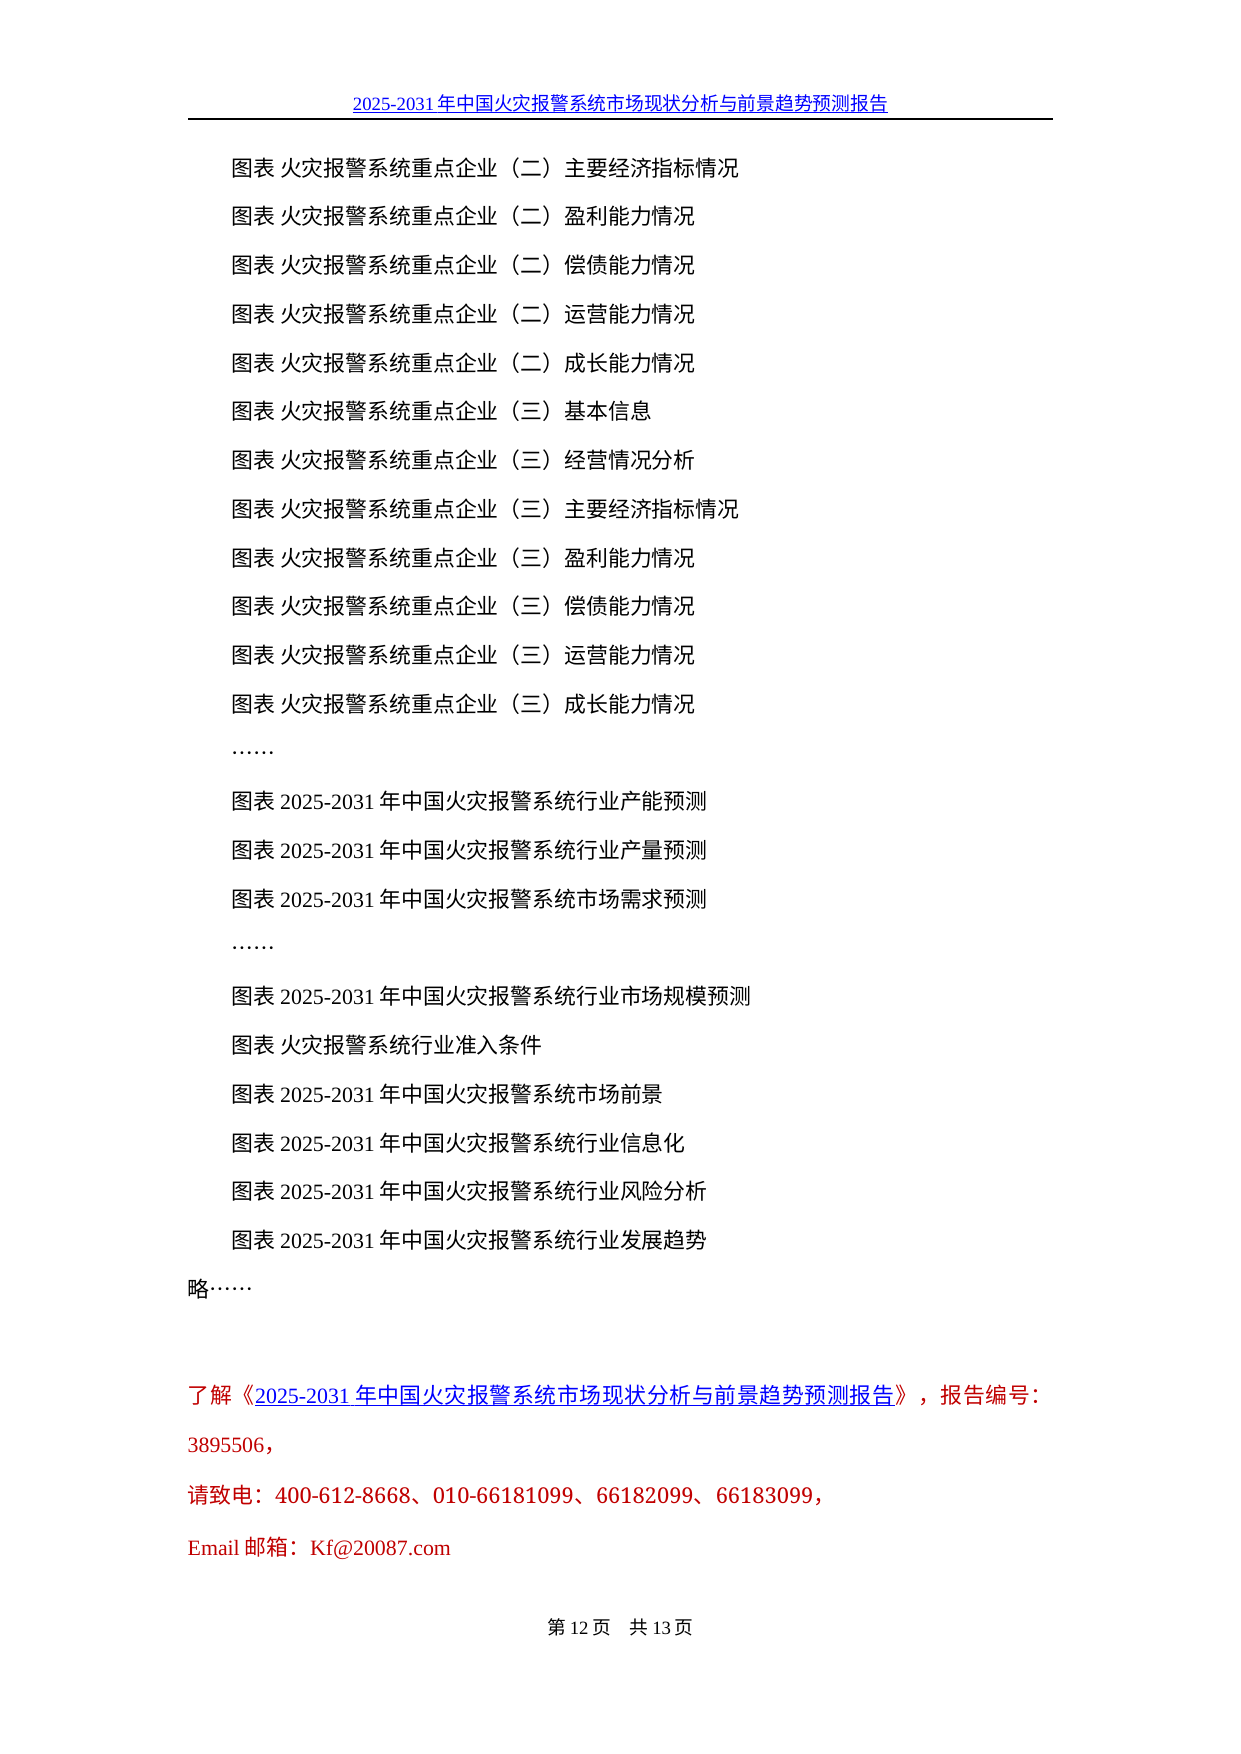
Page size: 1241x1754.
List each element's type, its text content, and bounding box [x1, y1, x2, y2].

text 了解《2025-2031年中国火灾报警系统市场现状分析与前景趋势预测报告》，报告编号：3895506， [187, 1378, 1053, 1459]
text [187, 150, 1053, 1304]
text Email邮箱：Kf@20087.com [187, 1530, 1053, 1562]
text 请致电：400-612-8668、010-66181099、66182099、66183099， [187, 1478, 1053, 1511]
